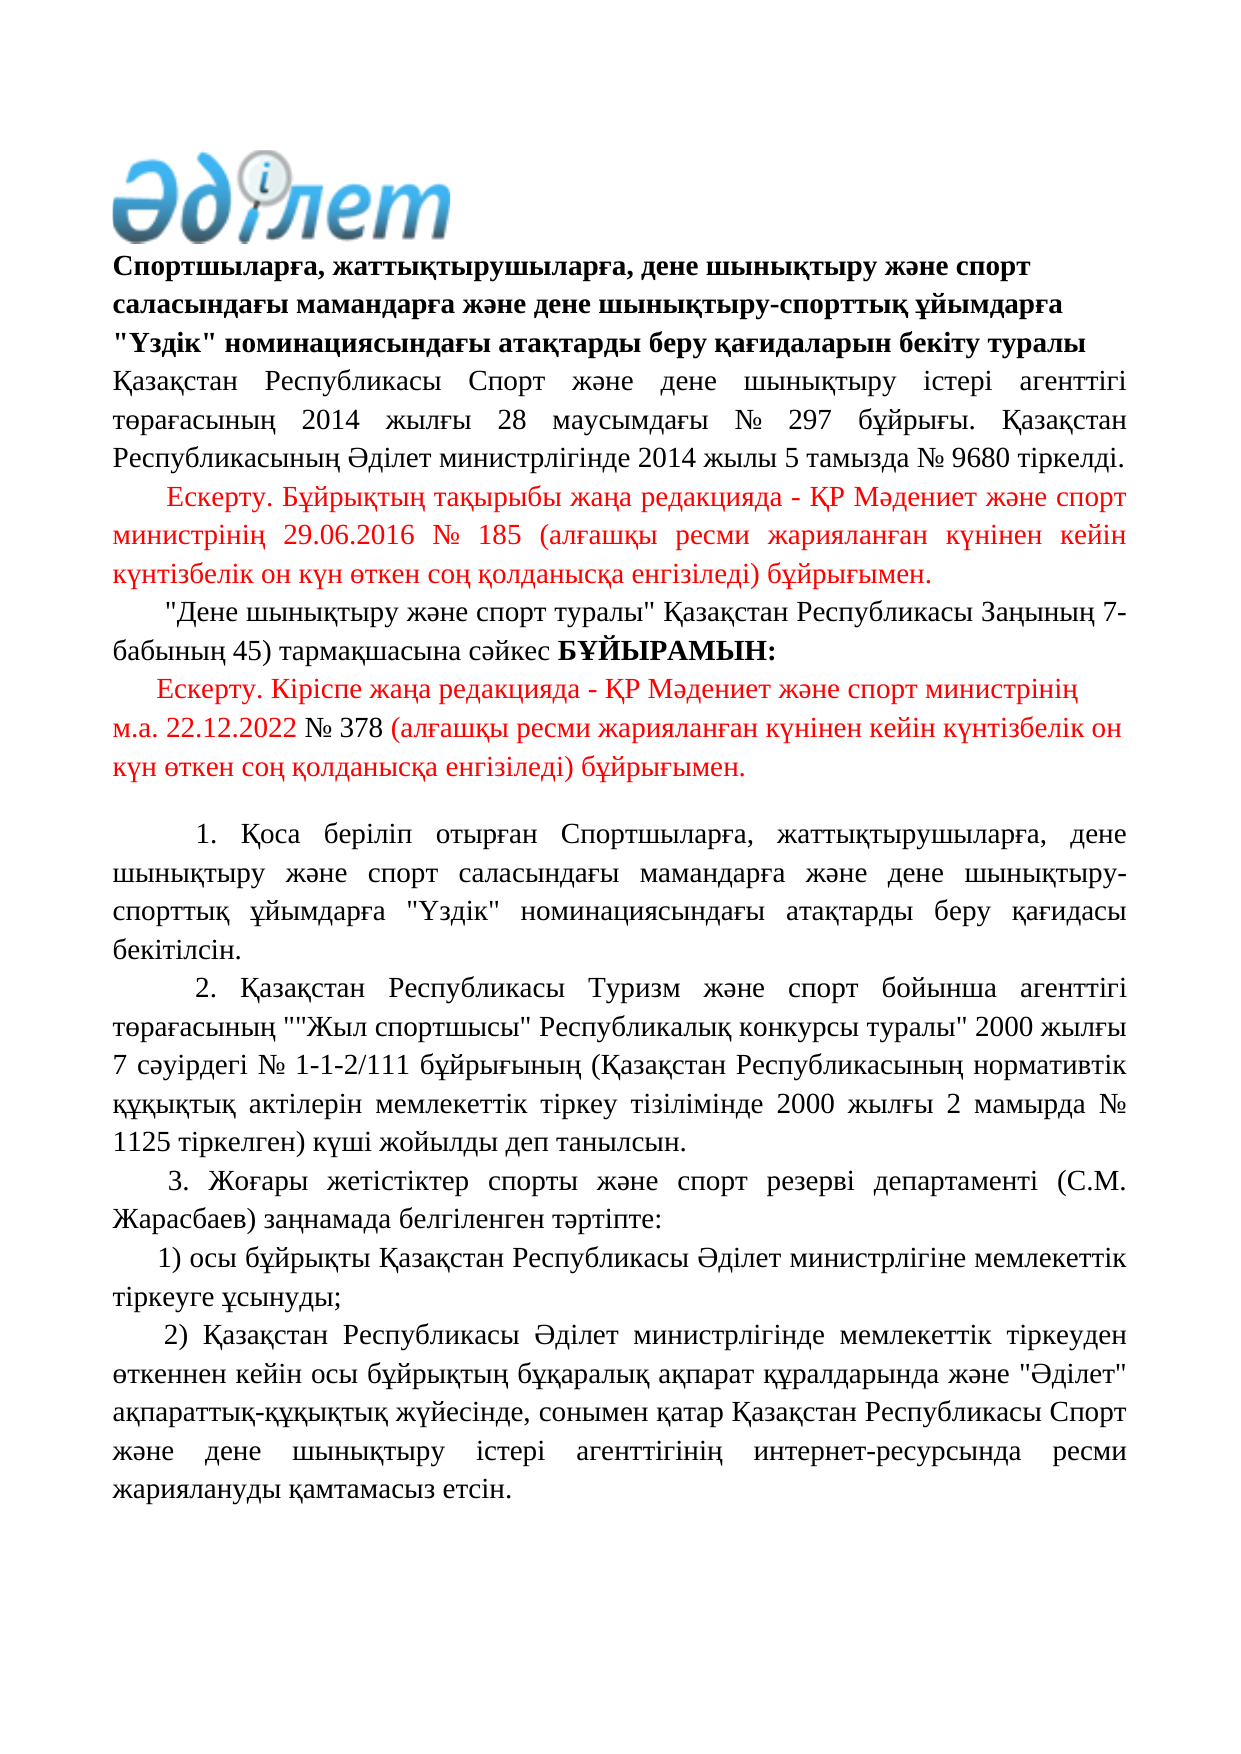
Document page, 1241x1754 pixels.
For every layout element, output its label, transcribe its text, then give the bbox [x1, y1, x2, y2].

text 1. Қоса беріліп отырған Спортшыларға, жаттықтырушыларға, дене шынықтыру және спорт саласындағы мамандарға және дене шынықтыру-спорттық ұйымдарға "Үздік" номинациясындағы атақтарды беру қағидасы бекітілсін. [112, 816, 1128, 965]
text "Дене шынықтыру және спорт туралы" Қазақстан Республикасы Заңының 7-бабының 45) тармақшасына сәйкес БҰЙЫРАМЫН: [112, 594, 1128, 667]
text 2. Қазақстан Республикасы Туризм және спорт бойынша агенттігі төрағасының ""Жыл спортшысы" Республикалық конкурсы туралы" 2000 жылғы 7 сәуірдегі № 1-1-2/111 бұйрығының (Қазақстан Республикасының нормативтік құқықтық актілерін мемлекеттік тіркеу тізілімінде 2000 жылғы 2 мамырда № 1125 тіркелген) күші жойылды деп танылсын. [112, 970, 1128, 1158]
text Ескерту. Бұйрықтың тақырыбы жаңа редакцияда - ҚР Мәдениет және спорт министрінің 29.06.2016 № 185 (алғашқы ресми жарияланған күнінен кейін күнтізбелік он күн өткен соң қолданысқа енгізіледі) бұйрығымен. [112, 479, 1128, 589]
text 3. Жоғары жетістіктер спорты және спорт резерві департаменті (С.М. Жарасбаев) заңнамада белгіленген тәртіпте: [112, 1163, 1128, 1235]
text Спортшыларға, жаттықтырушыларға, дене шынықтыру және спорт саласындағы мамандарға және дене шынықтыру-спорттық ұйымдарға "Үздік" номинациясындағы атақтарды беру қағидаларын бекіту туралы [112, 248, 1128, 358]
text 1) осы бұйрықты Қазақстан Республикасы Әділет министрлігіне мемлекеттік тіркеуге ұсынуды; [112, 1240, 1128, 1312]
text Ескерту. Кіріспе жаңа редакцияда - ҚР Мәдениет және спорт министрінің м.а. 22.12.2022 № 378 (алғашқы ресми жарияланған күнінен кейін күнтізбелік он күн өткен соң қолданысқа енгізіледі) бұйрығымен. [112, 672, 1128, 812]
picture [112, 150, 451, 244]
text Қазақстан Республикасы Спорт және дене шынықтыру істері агенттігі төрағасының 2014 жылғы 28 маусымдағы № 297 бұйрығы. Қазақстан Республикасының Әділет министрлігінде 2014 жылы 5 тамызда № 9680 тіркелді. [112, 363, 1128, 474]
text 2) Қазақстан Республикасы Әділет министрлігінде мемлекеттік тіркеуден өткеннен кейін осы бұйрықтың бұқаралық ақпарат құралдарында және "Әділет" ақпараттық-құқықтық жүйесінде, сонымен қатар Қазақстан Республикасы Спорт және дене шынықтыру істері агенттігінің интернет-ресурсында ресми жариялануды қамтамасыз етсін. [112, 1317, 1128, 1505]
